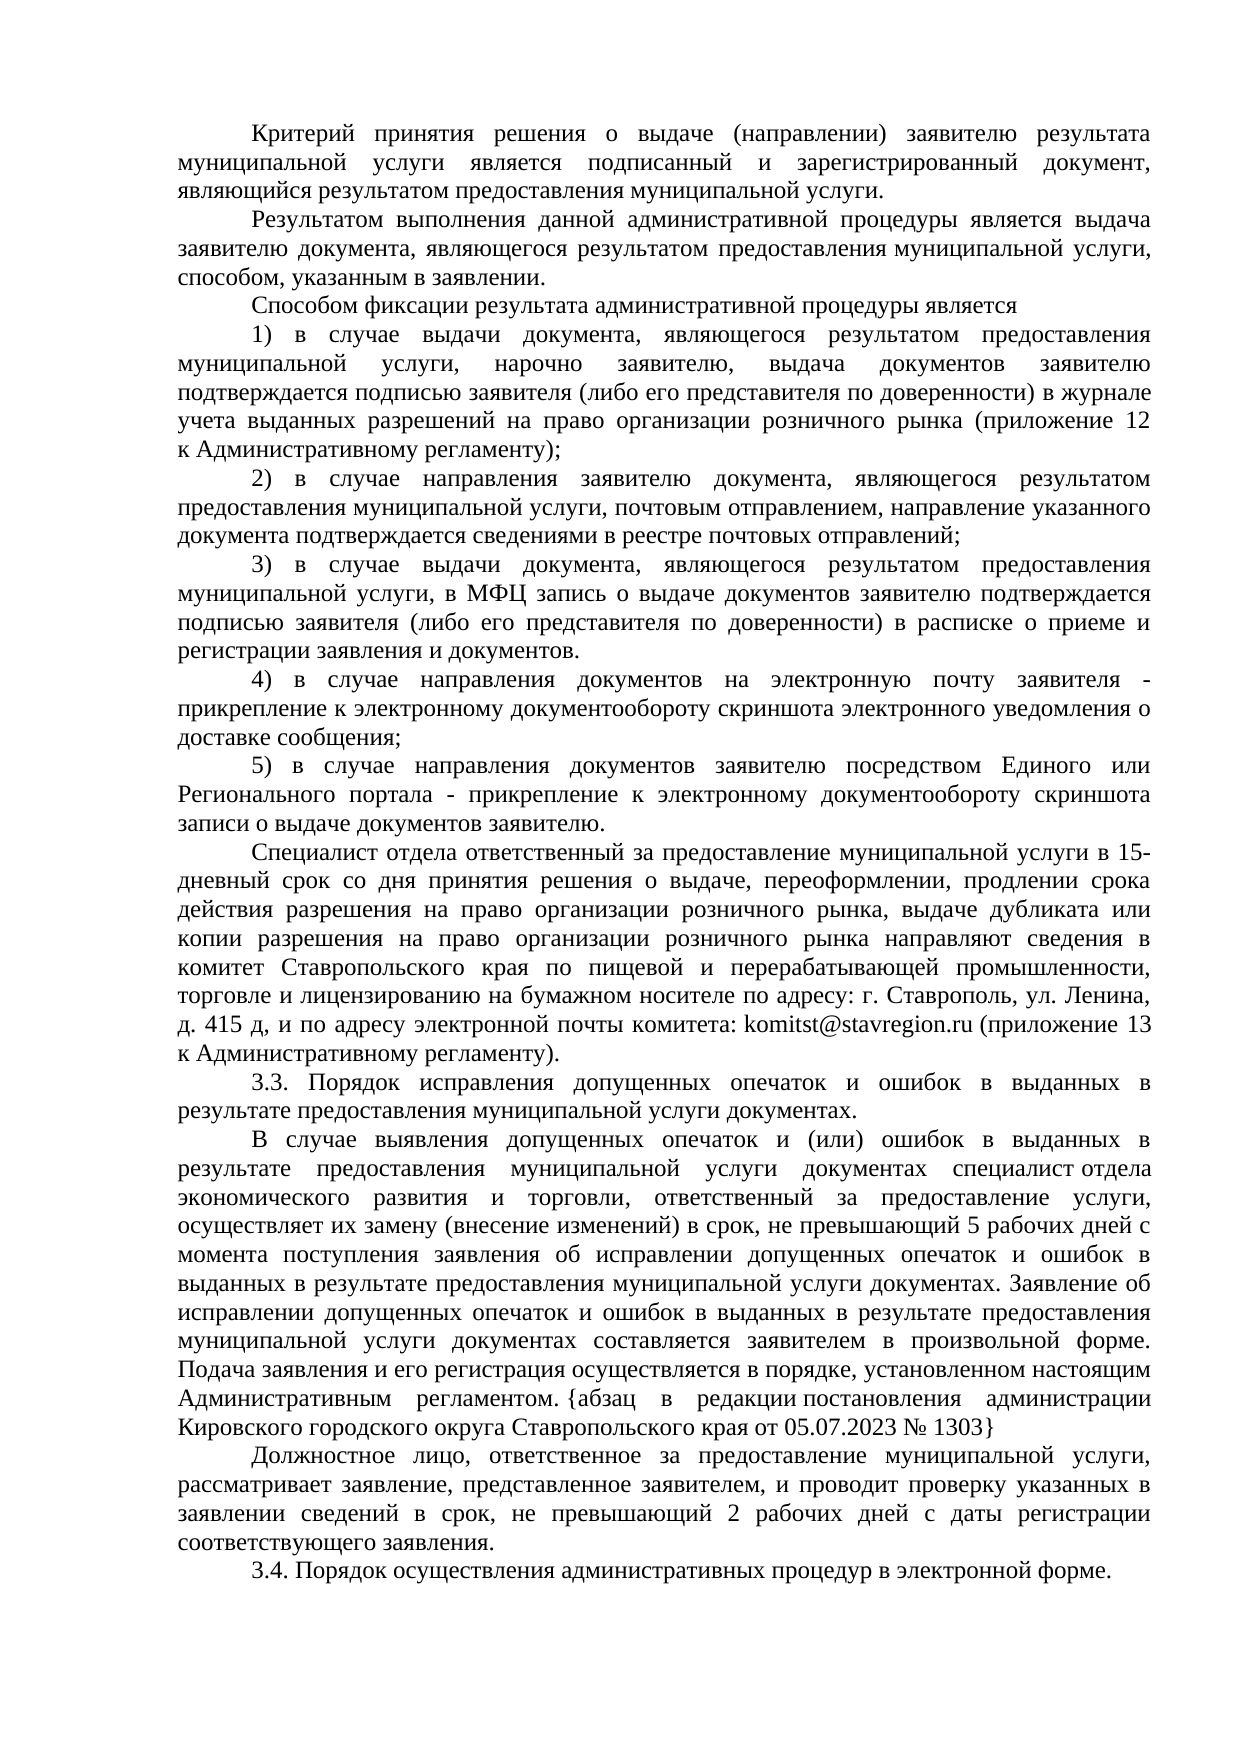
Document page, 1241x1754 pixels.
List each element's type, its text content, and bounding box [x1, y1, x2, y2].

text В случае выявления допущенных опечаток и (или) ошибок в выданных в результате предоставления муниципальной услуги документах специалист отдела экономического развития и торговли, ответственный за предоставление услуги, осуществляет их замену (внесение изменений) в срок, не превышающий 5 рабочих дней с момента поступления заявления об исправлении допущенных опечаток и ошибок в выданных в результате предоставления муниципальной услуги документах. Заявление об исправлении допущенных опечаток и ошибок в выданных в результате предоставления муниципальной услуги документах составляется заявителем в произвольной форме. Подача заявления и его регистрация осуществляется в порядке, установленном настоящим Административным регламентом. {абзац в редакции постановления администрации Кировского городского округа Ставропольского края от 05.07.2023 № 1303} [177, 1124, 1152, 1441]
text 3.4. Порядок осуществления административных процедур в электронной форме. [177, 1556, 1152, 1584]
text Критерий принятия решения о выдаче (направлении) заявителю результата муниципальной услуги является подписанный и зарегистрированный документ, являющийся результатом предоставления муниципальной услуги. [177, 118, 1152, 204]
text 2) в случае направления заявителю документа, являющегося результатом предоставления муниципальной услуги, почтовым отправлением, направление указанного документа подтверждается сведениями в реестре почтовых отправлений; [177, 463, 1152, 549]
text Должностное лицо, ответственное за предоставление муниципальной услуги, рассматривает заявление, представленное заявителем, и проводит проверку указанных в заявлении сведений в срок, не превышающий 2 рабочих дней с даты регистрации соответствующего заявления. [177, 1441, 1152, 1556]
text 4) в случае направления документов на электронную почту заявителя - прикрепление к электронному документообороту скриншота электронного уведомления о доставке сообщения; [177, 664, 1152, 751]
text Специалист отдела ответственный за предоставление муниципальной услуги в 15-дневный срок со дня принятия решения о выдаче, переоформлении, продлении срока действия разрешения на право организации розничного рынка, выдаче дубликата или копии разрешения на право организации розничного рынка направляют сведения в комитет Ставропольского края по пищевой и перерабатывающей промышленности, торговле и лицензированию на бумажном носителе по адресу: г. Ставрополь, ул. Ленина, д. 415 д, и по адресу электронной почты комитета: komitst@stavregion.ru (приложение 13 к Административному регламенту). [177, 837, 1152, 1067]
text 5) в случае направления документов заявителю посредством Единого или Регионального портала - прикрепление к электронному документообороту скриншота записи о выдаче документов заявителю. [177, 751, 1152, 837]
text 1) в случае выдачи документа, являющегося результатом предоставления муниципальной услуги, нарочно заявителю, выдача документов заявителю подтверждается подписью заявителя (либо его представителя по доверенности) в журнале учета выданных разрешений на право организации розничного рынка (приложение 12 к Административному регламенту); [177, 319, 1152, 463]
text Результатом выполнения данной административной процедуры является выдача заявителю документа, являющегося результатом предоставления муниципальной услуги, способом, указанным в заявлении. [177, 204, 1152, 291]
text 3) в случае выдачи документа, являющегося результатом предоставления муниципальной услуги, в МФЦ запись о выдаче документов заявителю подтверждается подписью заявителя (либо его представителя по доверенности) в расписке о приеме и регистрации заявления и документов. [177, 549, 1152, 664]
text Способом фиксации результата административной процедуры является [177, 291, 1152, 319]
text 3.3. Порядок исправления допущенных опечаток и ошибок в выданных в результате предоставления муниципальной услуги документах. [177, 1067, 1152, 1124]
